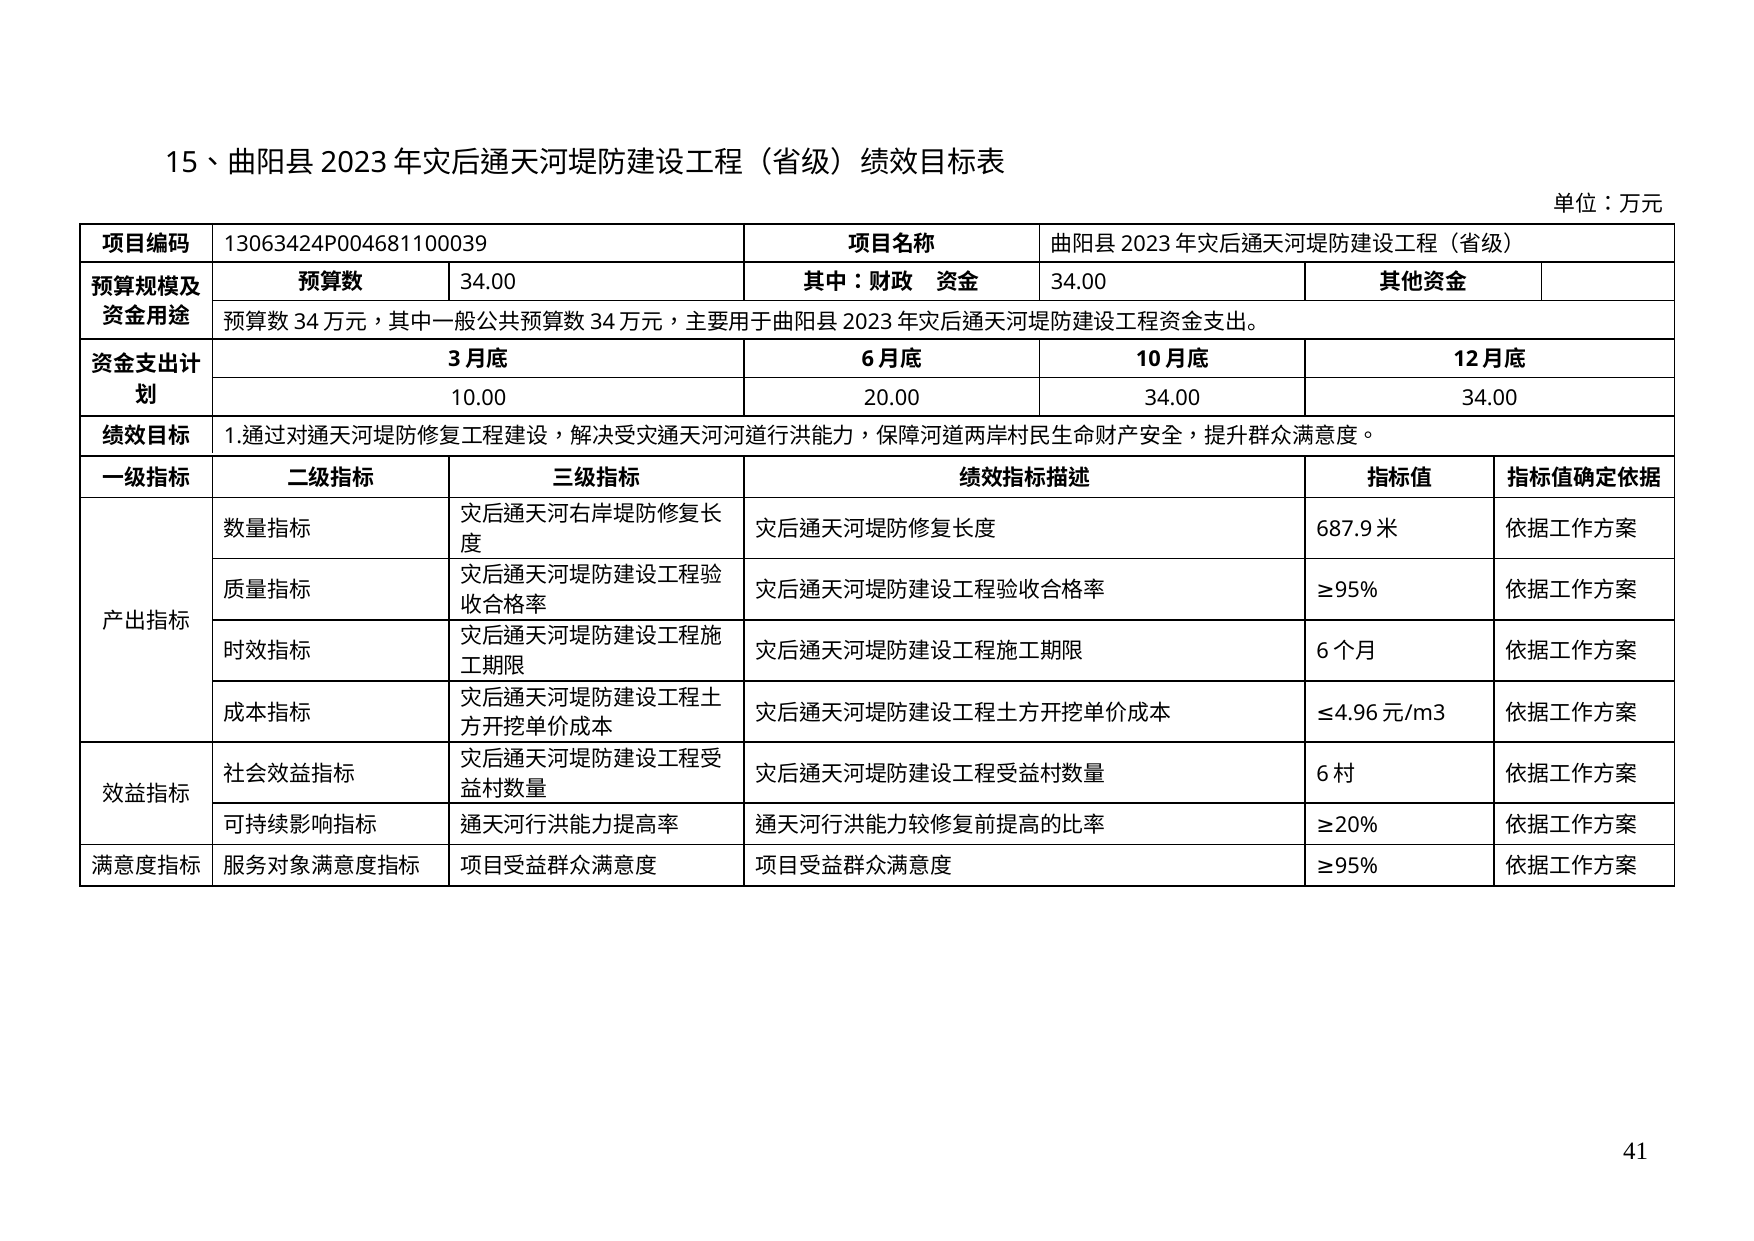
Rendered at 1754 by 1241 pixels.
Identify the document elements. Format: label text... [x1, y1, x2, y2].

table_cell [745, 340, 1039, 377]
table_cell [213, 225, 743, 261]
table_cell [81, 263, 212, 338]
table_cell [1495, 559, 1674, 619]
text 15、曲阳县2023年灾后通天河堤防建设工程（省级）绩效目标表 [106, 142, 1648, 181]
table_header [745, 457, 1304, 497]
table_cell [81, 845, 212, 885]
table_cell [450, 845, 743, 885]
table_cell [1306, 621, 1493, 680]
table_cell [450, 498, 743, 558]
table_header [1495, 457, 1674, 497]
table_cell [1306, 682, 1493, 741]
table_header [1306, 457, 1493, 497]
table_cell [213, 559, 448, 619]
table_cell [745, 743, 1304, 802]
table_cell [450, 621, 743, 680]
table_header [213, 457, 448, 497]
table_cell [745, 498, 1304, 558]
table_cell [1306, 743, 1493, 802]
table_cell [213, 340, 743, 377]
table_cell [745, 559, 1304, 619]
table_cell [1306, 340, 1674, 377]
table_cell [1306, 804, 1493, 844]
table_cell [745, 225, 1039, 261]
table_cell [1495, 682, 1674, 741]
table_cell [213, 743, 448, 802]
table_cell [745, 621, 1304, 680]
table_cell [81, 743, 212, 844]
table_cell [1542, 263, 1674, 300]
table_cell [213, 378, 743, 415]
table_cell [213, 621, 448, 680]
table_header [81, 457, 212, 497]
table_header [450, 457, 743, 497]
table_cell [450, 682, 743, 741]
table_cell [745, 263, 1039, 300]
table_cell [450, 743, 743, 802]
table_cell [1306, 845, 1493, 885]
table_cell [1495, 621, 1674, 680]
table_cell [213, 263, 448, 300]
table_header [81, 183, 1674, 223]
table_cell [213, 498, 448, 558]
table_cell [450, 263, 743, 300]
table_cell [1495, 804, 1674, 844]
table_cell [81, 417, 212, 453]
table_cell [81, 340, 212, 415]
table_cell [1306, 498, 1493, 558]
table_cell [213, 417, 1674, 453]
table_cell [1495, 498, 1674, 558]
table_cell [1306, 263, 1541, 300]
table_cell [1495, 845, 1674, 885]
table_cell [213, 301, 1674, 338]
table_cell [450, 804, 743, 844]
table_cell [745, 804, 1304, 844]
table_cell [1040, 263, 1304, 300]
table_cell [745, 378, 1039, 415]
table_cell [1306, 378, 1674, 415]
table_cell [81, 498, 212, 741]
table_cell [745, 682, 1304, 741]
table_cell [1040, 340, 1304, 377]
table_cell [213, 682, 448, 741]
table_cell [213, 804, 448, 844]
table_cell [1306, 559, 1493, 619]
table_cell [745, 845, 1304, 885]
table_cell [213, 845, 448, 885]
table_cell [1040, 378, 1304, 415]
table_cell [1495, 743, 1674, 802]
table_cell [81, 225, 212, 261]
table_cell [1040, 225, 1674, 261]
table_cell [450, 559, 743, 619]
